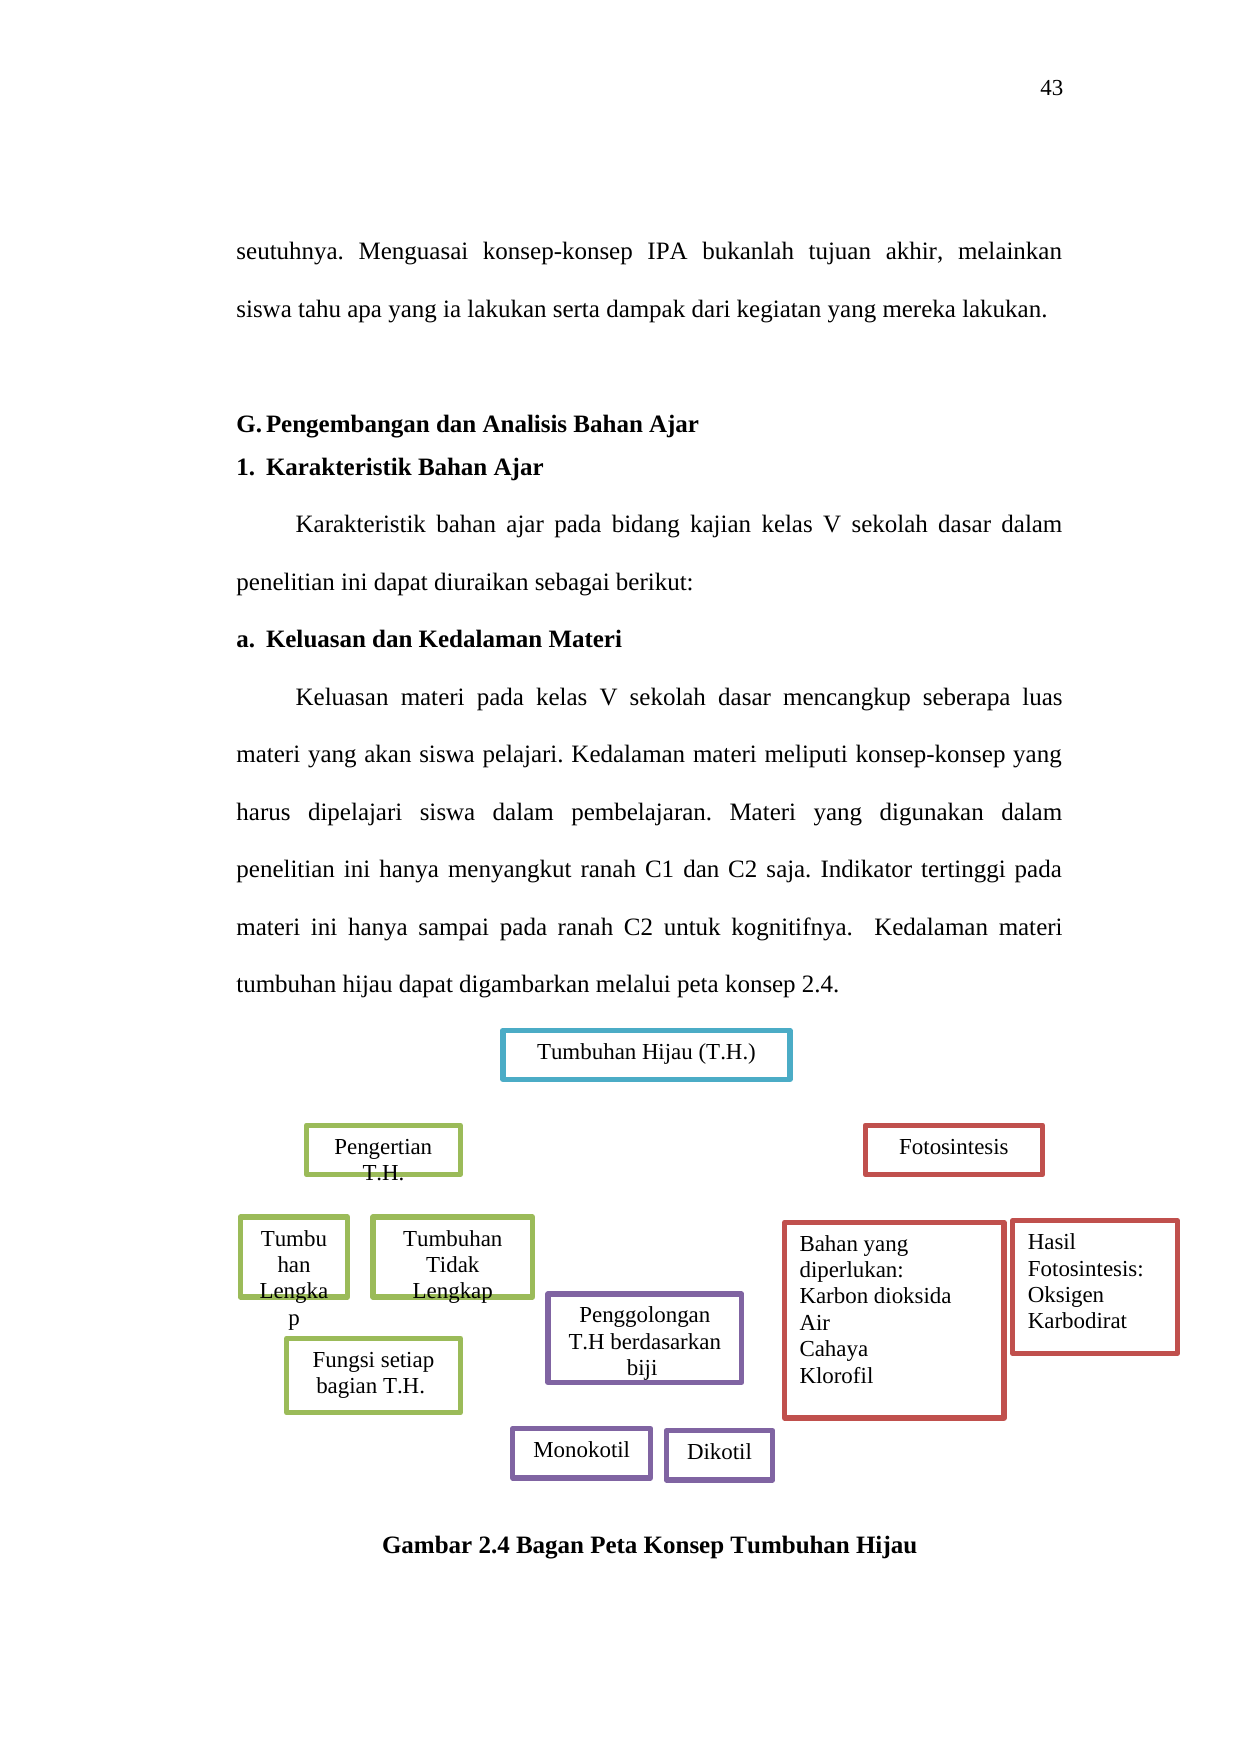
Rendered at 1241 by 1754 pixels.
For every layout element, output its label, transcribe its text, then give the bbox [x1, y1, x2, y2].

list Pengembangan dan Analisis Bahan Ajar [236, 409, 1063, 437]
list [236, 236, 1063, 322]
list Karakteristik Bahan Ajar [236, 452, 1063, 481]
text Karakteristik bahan ajar pada bidang kajian kelas V sekolah dasar dalam penelitian ini dapat diuraikan sebagai berikut: [236, 509, 1063, 596]
text Gambar 2.4 Bagan Peta Konsep Tumbuhan Hijau [236, 1530, 1063, 1559]
list Keluasan dan Kedalaman Materi [236, 624, 1063, 653]
text Keluasan materi pada kelas V sekolah dasar mencangkup seberapa luas materi yang akan siswa pelajari. Kedalaman materi meliputi konsep-konsep yang harus dipelajari siswa dalam pembelajaran. Materi yang digunakan dalam penelitian ini hanya menyangkut ranah C1 dan C2 saja. Indikator tertinggi pada materi ini hanya sampai pada ranah C2 untuk kognitifnya. Kedalaman materi tumbuhan hijau dapat digambarkan melalui peta konsep 2.4. [236, 682, 1063, 998]
